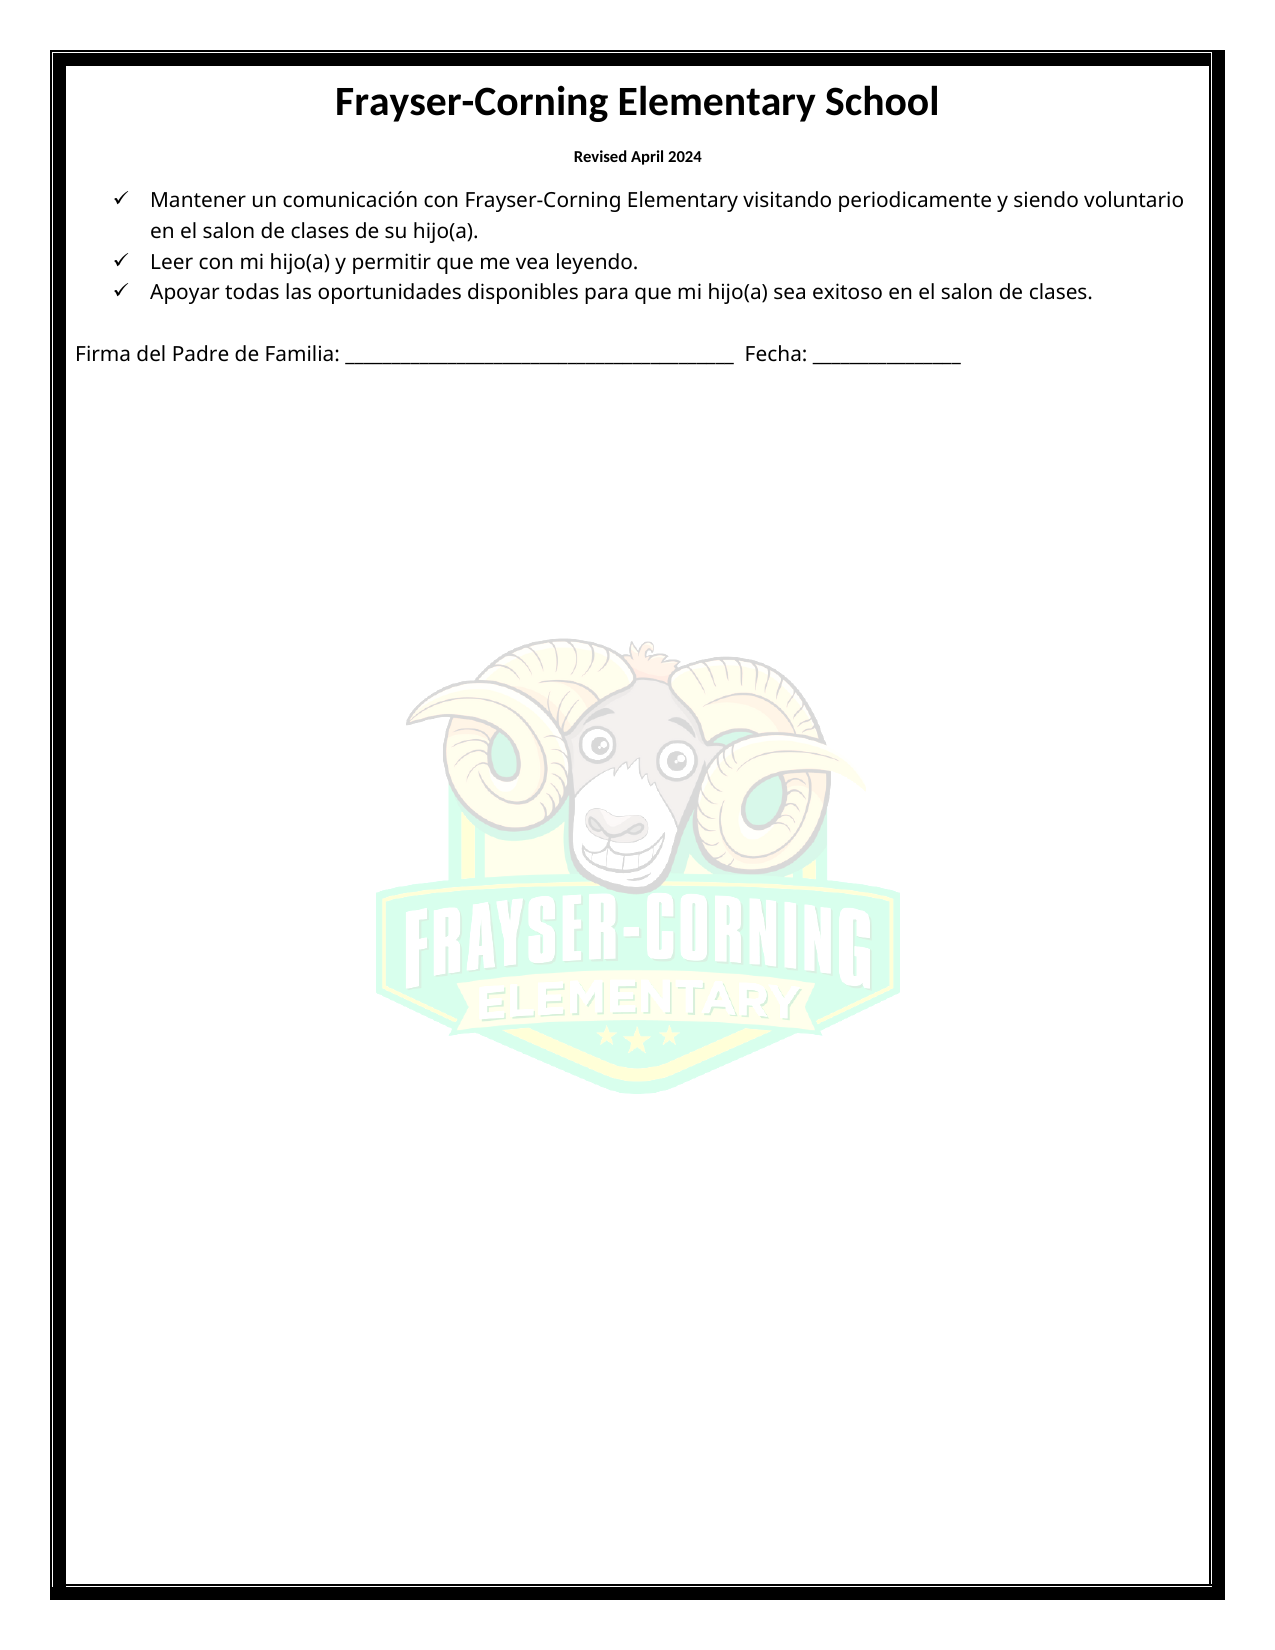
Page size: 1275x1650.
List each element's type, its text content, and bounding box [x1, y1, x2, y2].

text Firma del Padre de Familia: __________________________________________ Fecha: ________________ [75, 339, 1200, 367]
list Apoyar todas las oportunidades disponibles para que mi hijo(a) sea exitoso en el salon de clases. [112, 277, 1200, 306]
list Leer con mi hijo(a) y permitir que me vea leyendo. [112, 247, 1200, 275]
list Mantener un comunicación con Frayser-Corning Elementary visitando periodicamente y siendo voluntario en el salon de clases de su hijo(a). [112, 186, 1200, 245]
